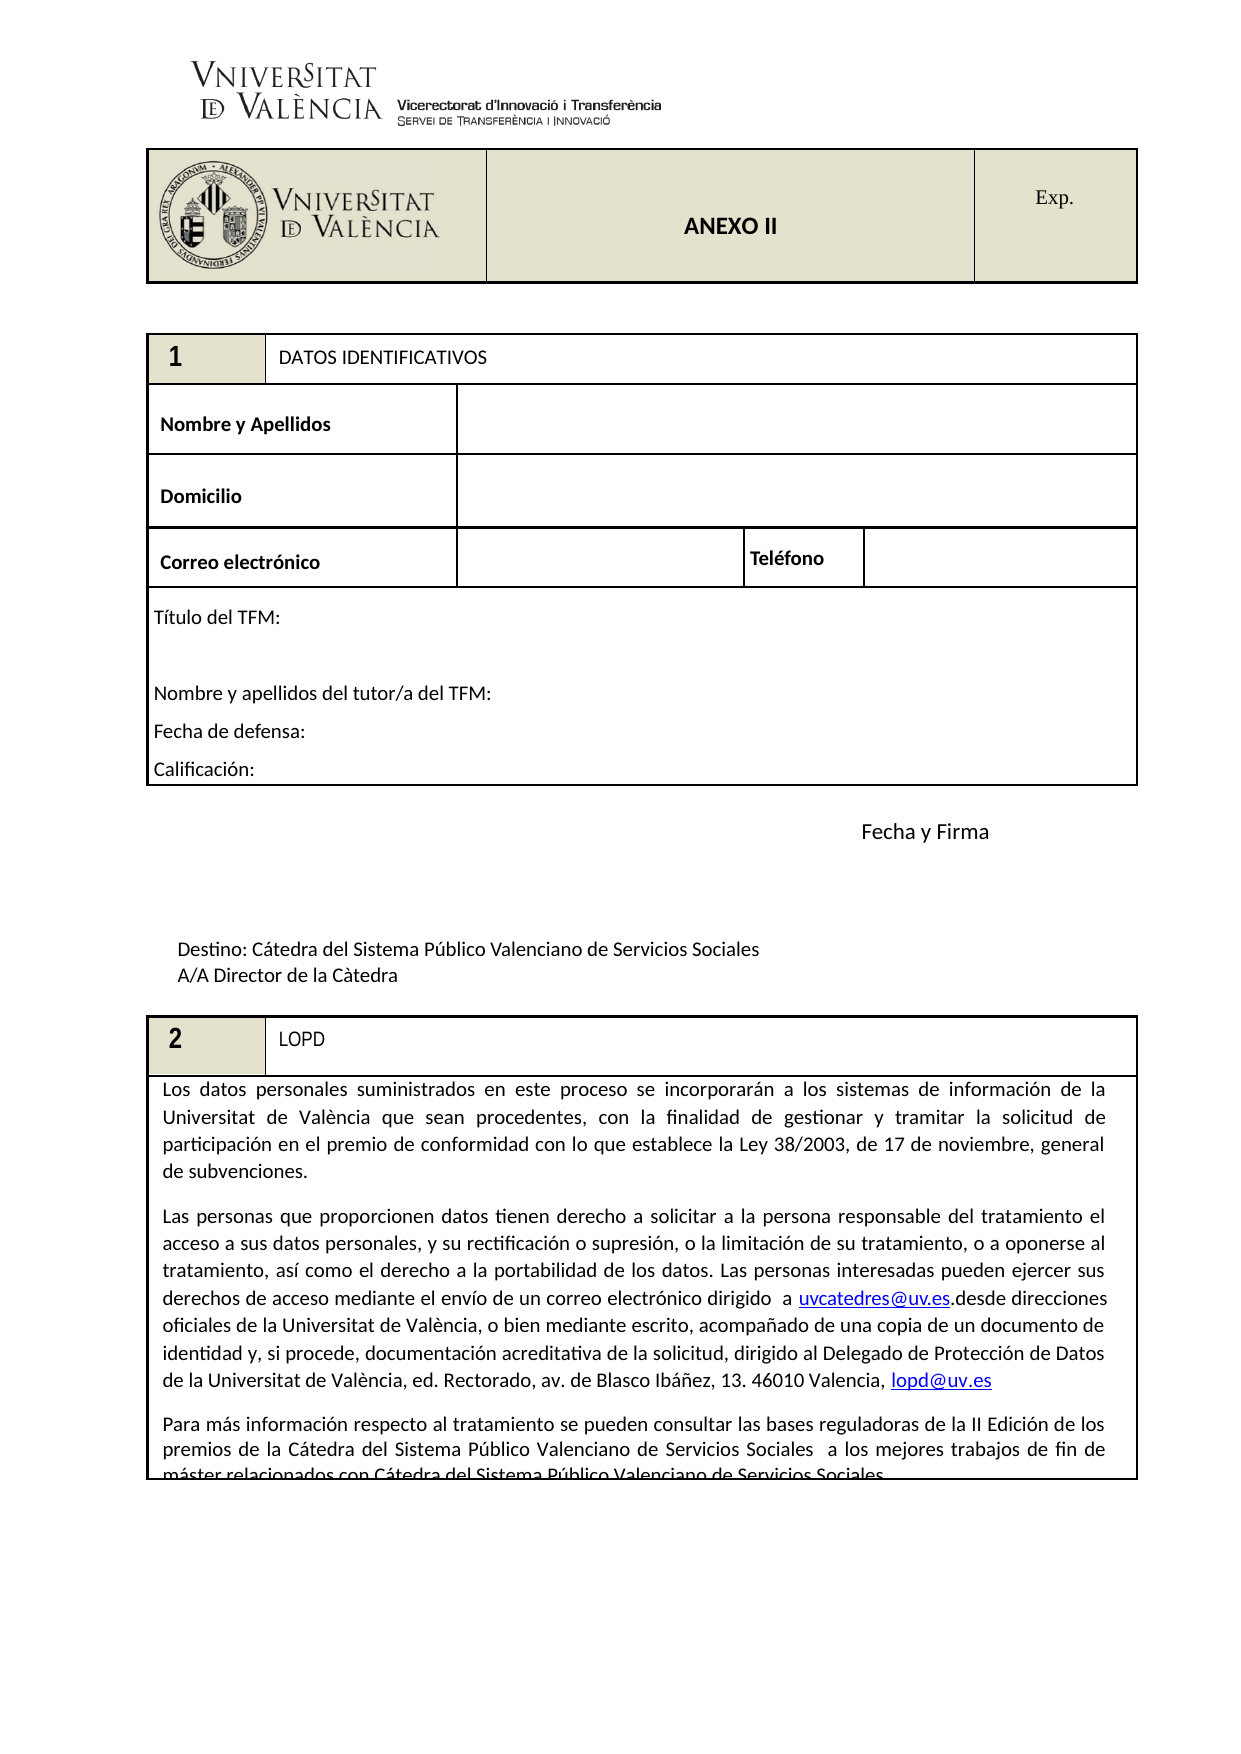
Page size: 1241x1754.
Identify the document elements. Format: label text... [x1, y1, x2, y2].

table_header LOPD [266, 1018, 1136, 1074]
table_cell Teléfono [745, 529, 863, 586]
table_cell [458, 385, 1136, 453]
table_cell Domicilio [149, 455, 456, 526]
table_header 1 [149, 335, 265, 383]
table_cell [865, 529, 1136, 586]
picture [154, 158, 444, 271]
table_cell [458, 529, 743, 586]
table_header DATOS IDENTIFICATIVOS [266, 335, 1136, 383]
table_header ANEXO II [487, 150, 974, 281]
text Destino: Cátedra del Sistema Público Valenciano de Servicios Sociales [177, 937, 1063, 962]
table_cell Correo electrónico [149, 529, 456, 586]
picture [177, 40, 674, 141]
text A/A Director de la Càtedra [177, 962, 1063, 987]
table_cell Los datos personales suministrados en este proceso se incorporarán a los sistemas de información de la Universitat de València que sean procedentes, con la finalidad de gestionar y tramitar la solicitud de participación en el premio de conformidad con lo que establece la Ley 38/2003, de 17 de noviembre, general de subvenciones. Las personas que proporcionen datos tienen derecho a solicitar a la persona responsable del tratamiento el acceso a sus datos personales, y su rectificación o supresión, o la limitación de su tratamiento, o a oponerse al tratamiento, así como el derecho a la portabilidad de los datos. Las personas interesadas pueden ejercer sus derechos de acceso mediante el envío de un correo electrónico dirigido a uvcatedres@uv.es.desde direcciones oficiales de la Universitat de València, o bien mediante escrito, acompañado de una copia de un documento de identidad y, si procede, documentación acreditativa de la solicitud, dirigido al Delegado de Protección de Datos de la Universitat de València, ed. Rectorado, av. de Blasco Ibáñez, 13. 46010 Valencia, lopd@uv.es Para más información respecto al tratamiento se pueden consultar las bases reguladoras de la II Edición de los premios de la Cátedra del Sistema Público Valenciano de Servicios Sociales a los mejores trabajos de fin de máster relacionados con Cátedra del Sistema Público Valenciano de Servicios Sociales. [149, 1077, 1136, 1477]
table_header 2 [149, 1018, 265, 1074]
table_cell [458, 455, 1136, 526]
table_cell Nombre y Apellidos [149, 385, 456, 453]
table_header Exp. [975, 150, 1136, 281]
text Fecha y Firma [177, 817, 989, 845]
table_header [149, 150, 486, 281]
table_cell Título del TFM: Nombre y apellidos del tutor/a del TFM: Fecha de defensa: Calificación: [149, 588, 1136, 784]
